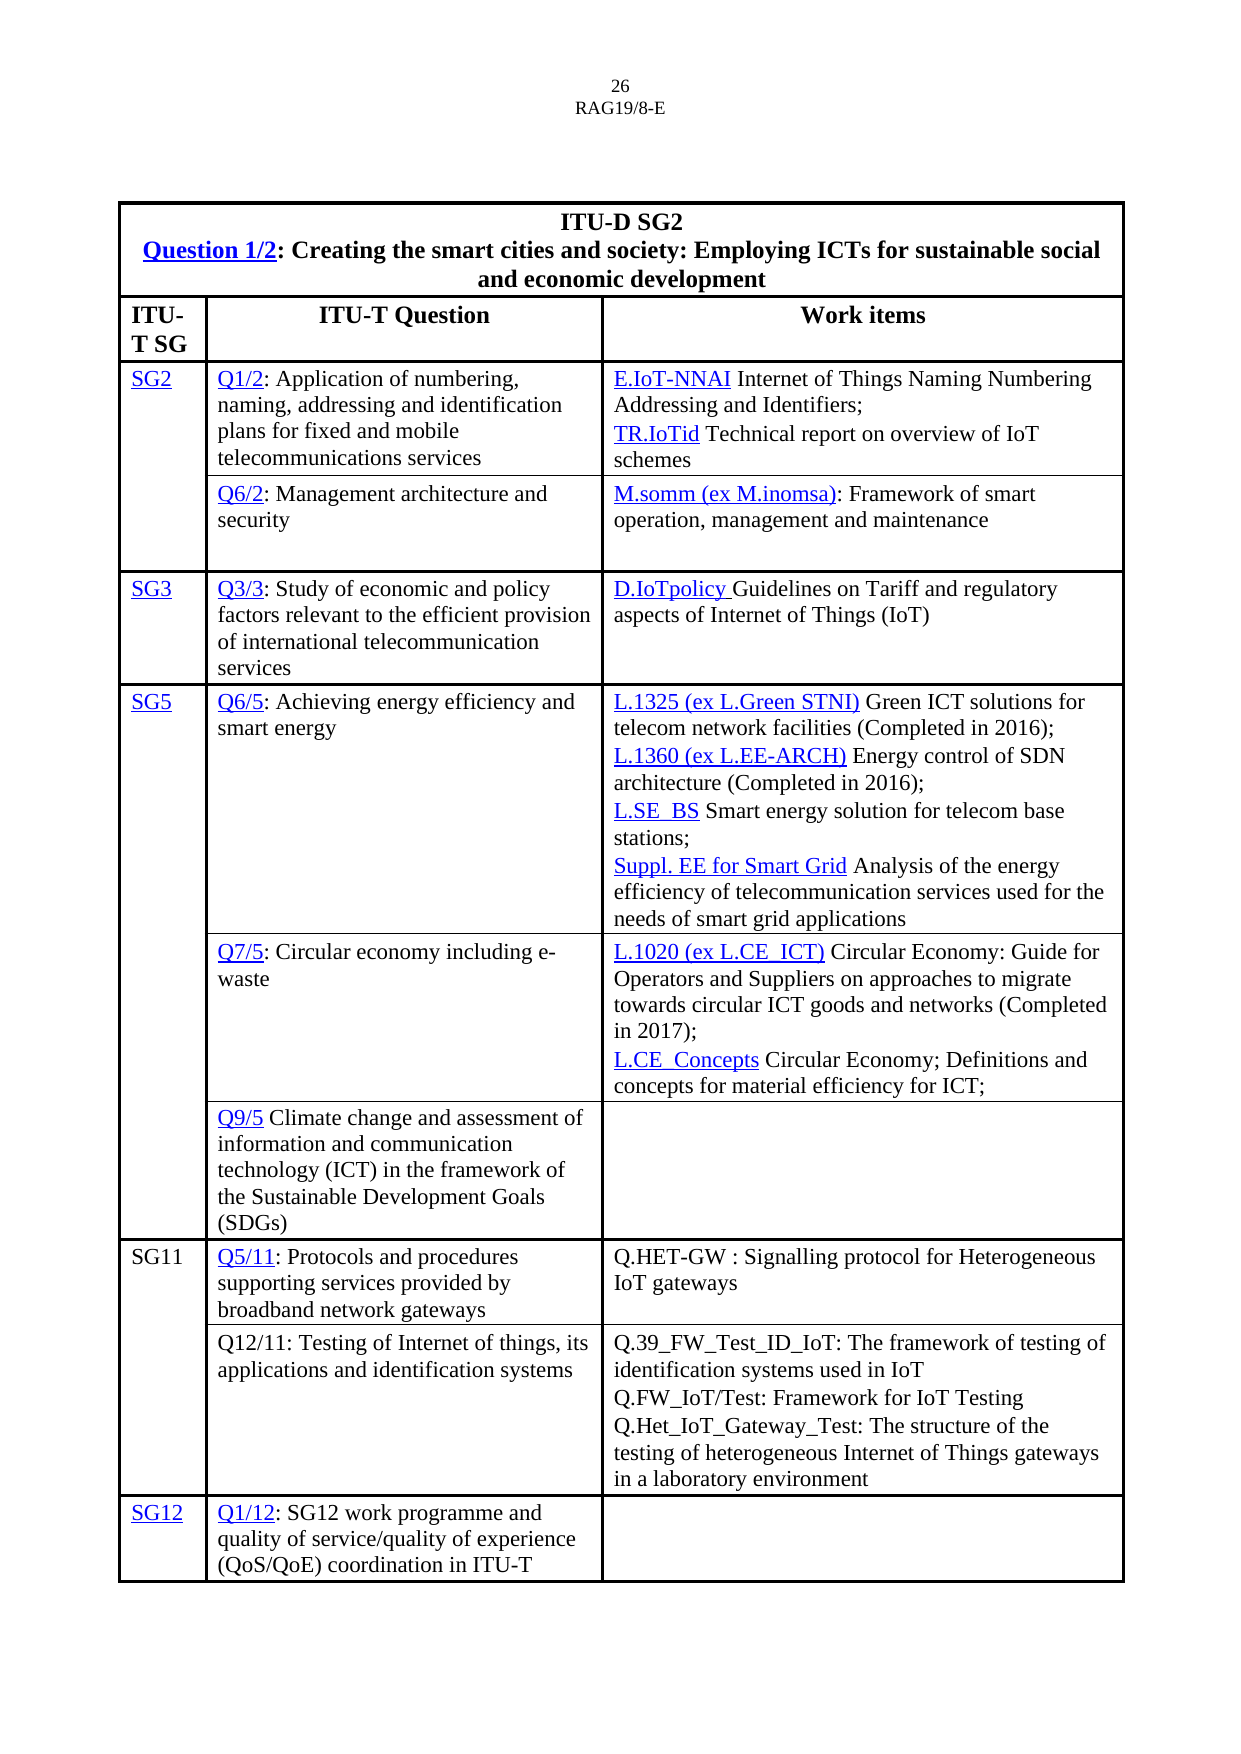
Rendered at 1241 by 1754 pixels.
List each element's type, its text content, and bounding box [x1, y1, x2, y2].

table_cell SG11 [121, 1241, 205, 1494]
table_cell Q9/5 Climate change and assessment of information and communication technology (ICT) in the framework of the Sustainable Development Goals (SDGs) [208, 1102, 601, 1238]
table_cell Q6/2: Management architecture and security [208, 476, 601, 570]
table_cell E.IoT-NNAI Internet of Things Naming Numbering Addressing and Identifiers; TR.IoTid Technical report on overview of IoT schemes [604, 363, 1122, 474]
table_cell SG12 [121, 1497, 205, 1580]
table_cell SG2 [121, 363, 205, 570]
table_header ITU-D SG2 Question 1/2: Creating the smart cities and society: Employing ICTs for sustainable social and economic development [121, 205, 1122, 295]
table_cell L.1325 (ex L.Green STNI) Green ICT solutions for telecom network facilities (Completed in 2016); L.1360 (ex L.EE-ARCH) Energy control of SDN architecture (Completed in 2016); L.SE_BS Smart energy solution for telecom base stations; Suppl. EE for Smart Grid Analysis of the energy efficiency of telecommunication services used for the needs of smart grid applications [604, 686, 1122, 933]
table_cell Q1/12: SG12 work programme and quality of service/quality of experience (QoS/QoE) coordination in ITU-T [208, 1497, 601, 1580]
table_cell Q5/11: Protocols and procedures supporting services provided by broadband network gateways [208, 1241, 601, 1324]
table_cell Q.HET-GW : Signalling protocol for Heterogeneous IoT gateways [604, 1241, 1122, 1324]
table_cell ITU-T SG [121, 298, 205, 360]
table_cell Q1/2: Application of numbering, naming, addressing and identification plans for fixed and mobile telecommunications services [208, 363, 601, 474]
table_cell D.IoTpolicy Guidelines on Tariff and regulatory aspects of Internet of Things (IoT) [604, 573, 1122, 682]
table_cell Q12/11: Testing of Internet of things, its applications and identification systems [208, 1325, 601, 1494]
table_cell [604, 1102, 1122, 1238]
table_cell Q.39_FW_Test_ID_IoT: The framework of testing of identification systems used in IoT Q.FW_IoT/Test: Framework for IoT Testing Q.Het_IoT_Gateway_Test: The structure of the testing of heterogeneous Internet of Things gateways in a laboratory environment [604, 1325, 1122, 1494]
table_cell Q6/5: Achieving energy efficiency and smart energy [208, 686, 601, 933]
table_cell Q3/3: Study of economic and policy factors relevant to the efficient provision of international telecommunication services [208, 573, 601, 682]
table_cell SG5 [121, 686, 205, 1238]
table_cell Work items [604, 298, 1122, 360]
table_cell Q7/5: Circular economy including e-waste [208, 934, 601, 1101]
table_cell ITU-T Question [208, 298, 601, 360]
table_cell [604, 1497, 1122, 1580]
table_cell SG3 [121, 573, 205, 682]
table_cell L.1020 (ex L.CE_ICT) Circular Economy: Guide for Operators and Suppliers on approaches to migrate towards circular ICT goods and networks (Completed in 2017); L.CE_Concepts Circular Economy; Definitions and concepts for material efficiency for ICT; [604, 934, 1122, 1101]
table_cell M.somm (ex M.inomsa): Framework of smart operation, management and maintenance [604, 476, 1122, 570]
